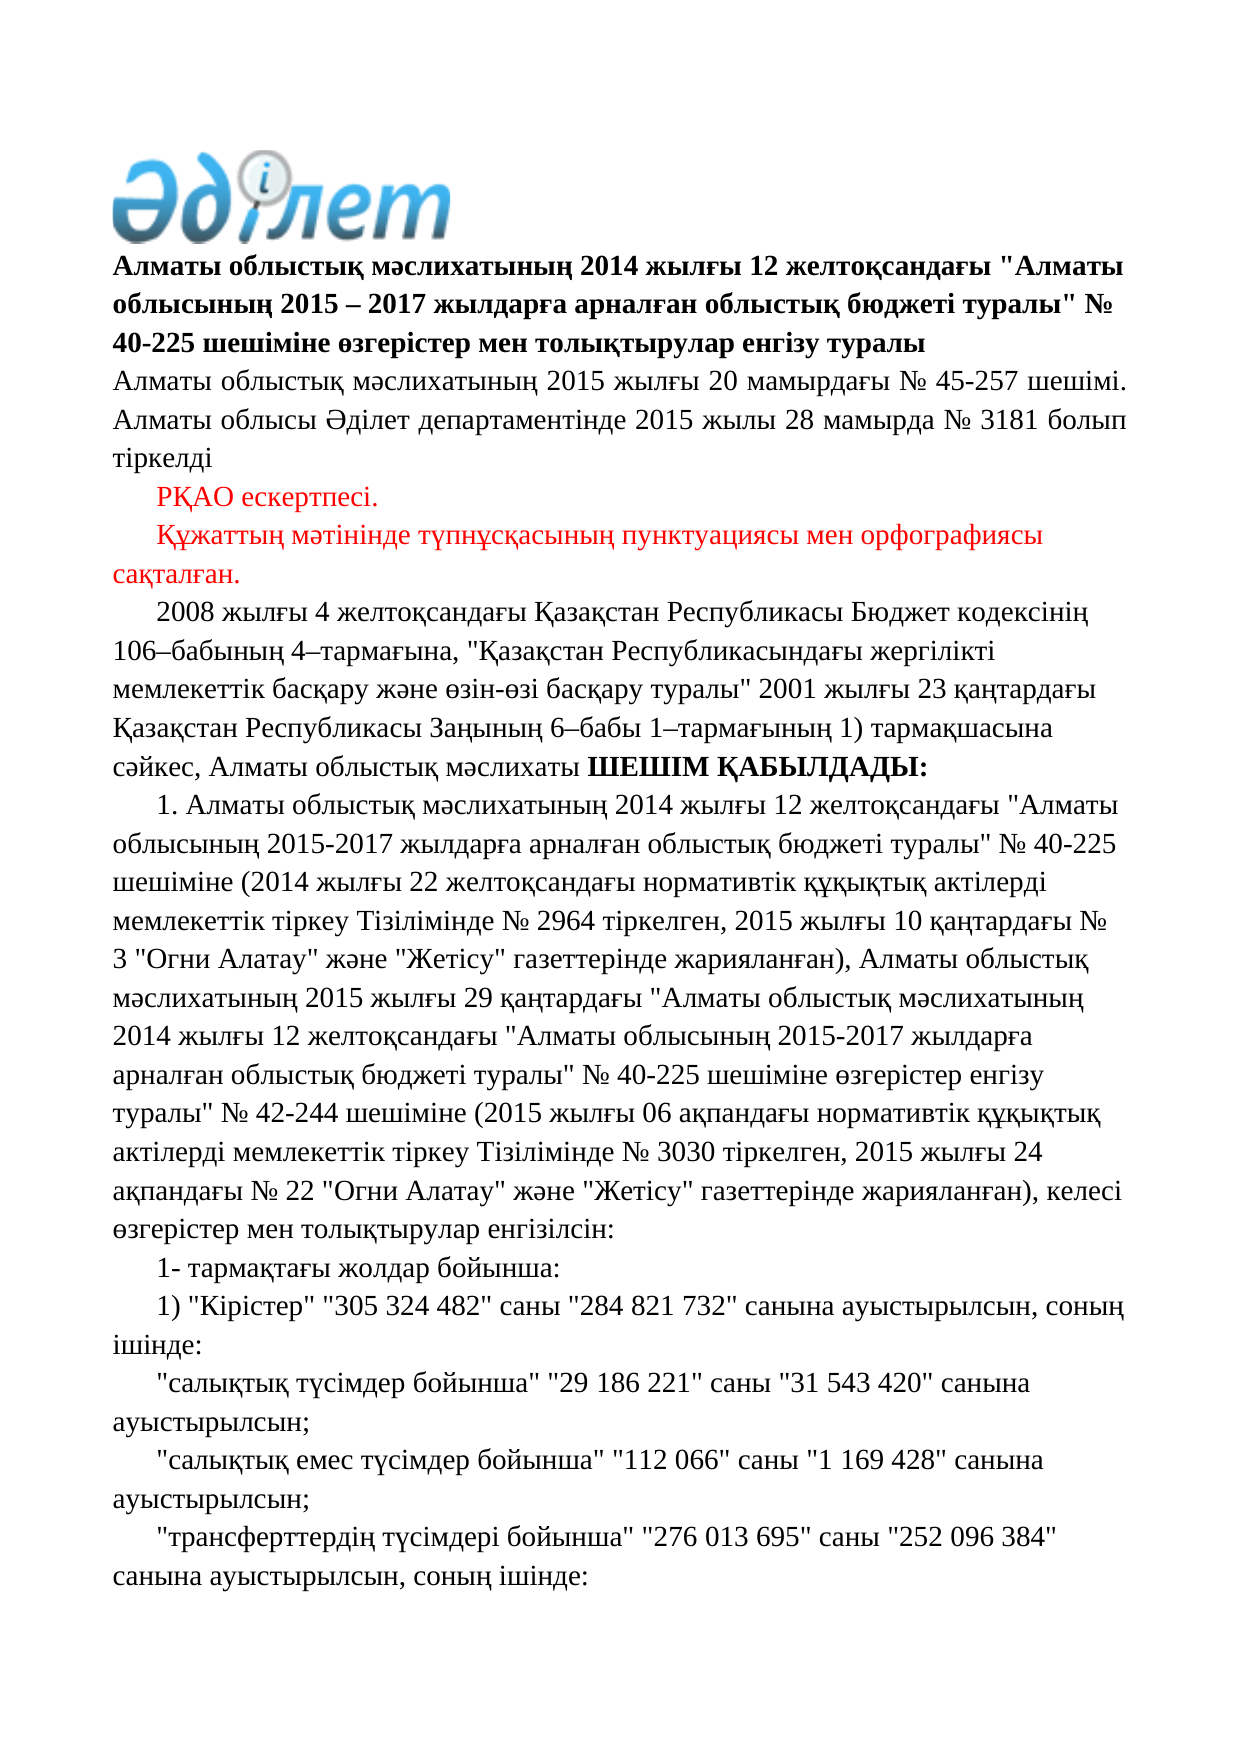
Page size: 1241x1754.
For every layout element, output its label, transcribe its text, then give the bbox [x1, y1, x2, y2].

text Алматы облыстық мәслихатының 2014 жылғы 12 желтоқсандағы "Алматы облысының 2015 – 2017 жылдарға арналған облыстық бюджеті туралы" № 40-225 шешіміне өзгерістер мен толықтырулар енгізу туралы [112, 248, 1128, 358]
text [112, 479, 1128, 1592]
text Алматы облыстық мәслихатының 2015 жылғы 20 мамырдағы № 45-257 шешімі. Алматы облысы Әділет департаментінде 2015 жылы 28 мамырда № 3181 болып тіркелді [112, 363, 1128, 474]
picture [112, 150, 451, 244]
